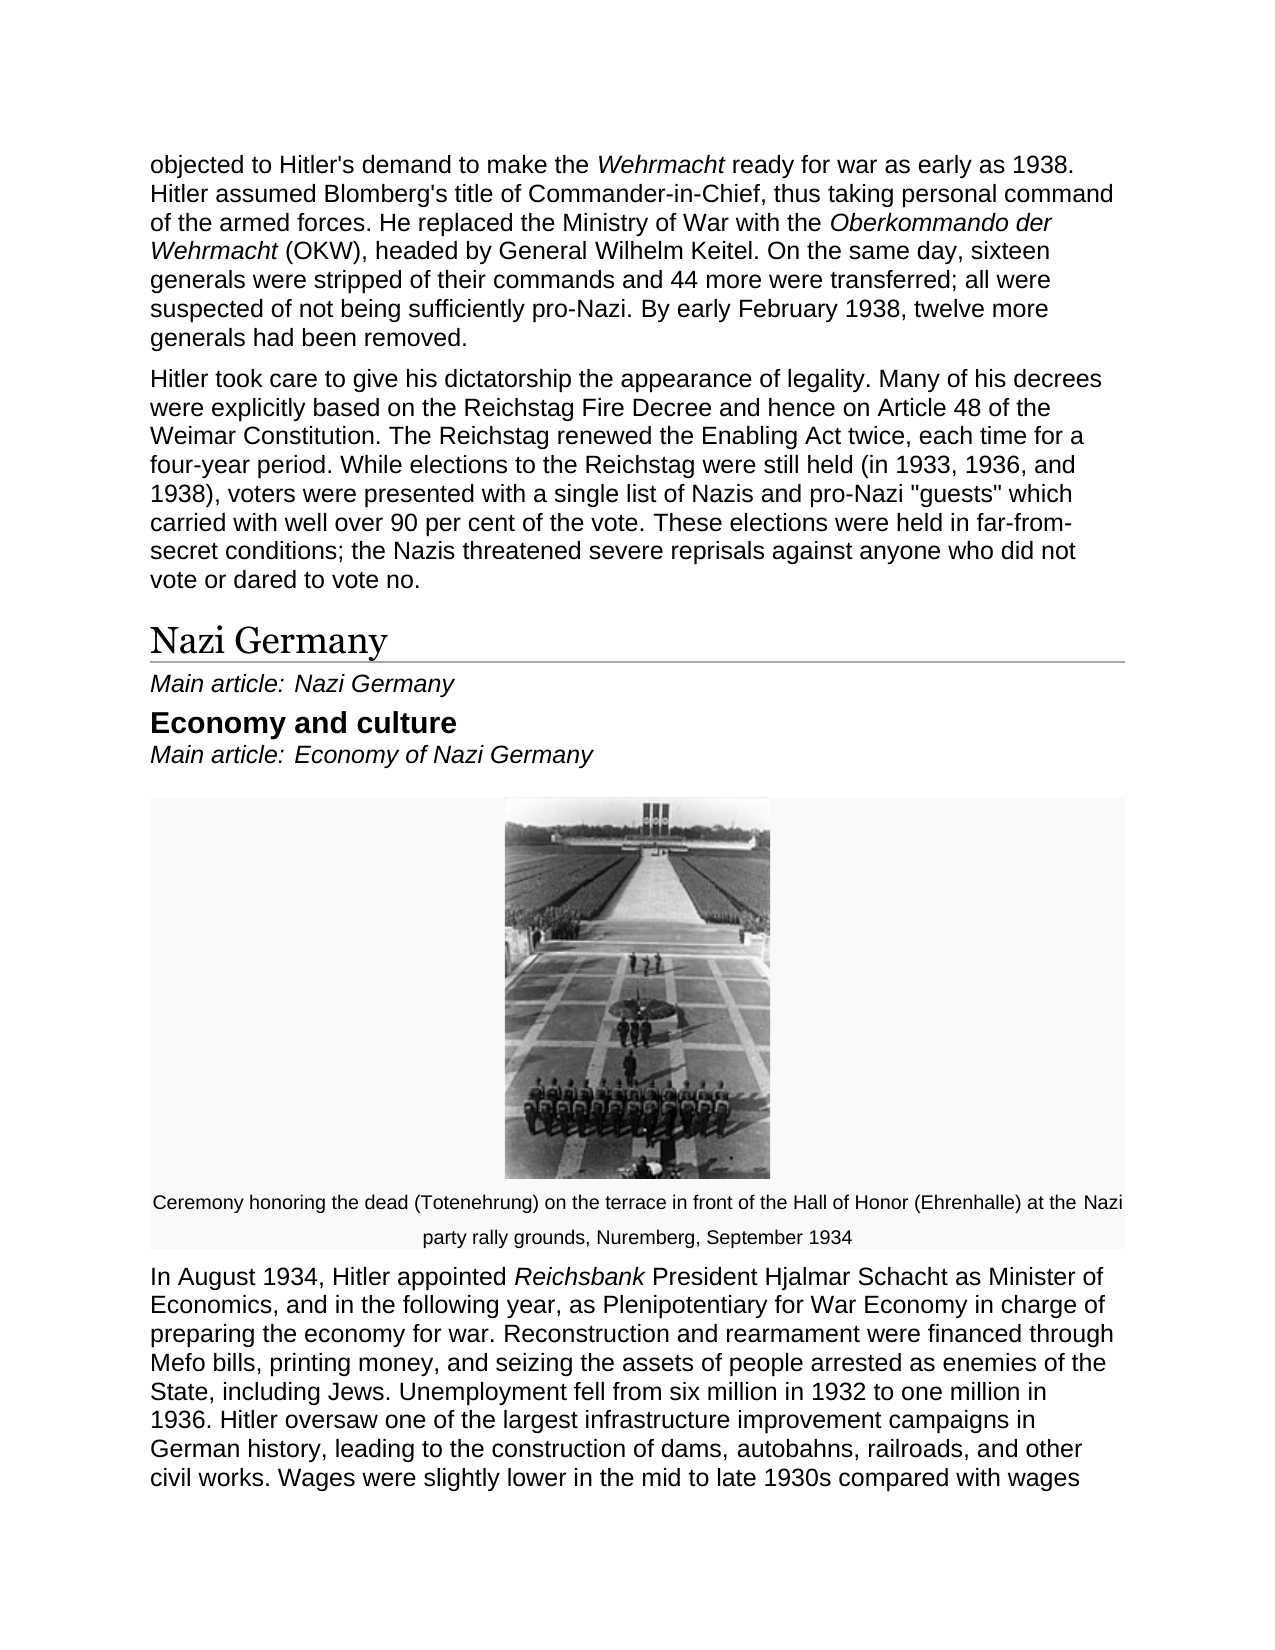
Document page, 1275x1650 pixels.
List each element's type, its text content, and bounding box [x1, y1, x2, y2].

text Nazi Germany [150, 619, 1125, 661]
text Main article: Nazi Germany [150, 669, 1125, 698]
text Hitler took care to give his dictatorship the appearance of legality. Many of his decrees were explicitly based on the Reichstag Fire Decree and hence on Article 48 of the Weimar Constitution. The Reichstag renewed the Enabling Act twice, each time for a four-year period. While elections to the Reichstag were still held (in 1933, 1936, and 1938), voters were presented with a single list of Nazis and pro-Nazi "guests" which carried with well over 90 per cent of the vote. These elections were held in far-from-secret conditions; the Nazis threatened severe reprisals against anyone who did not vote or dared to vote no. [150, 364, 1125, 594]
text Economy and culture [150, 705, 1125, 740]
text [150, 1261, 1125, 1491]
text Ceremony honoring the dead (Totenehrung) on the terrace in front of the Hall of Honor (Ehrenhalle) at the Nazi party rally grounds, Nuremberg, September 1934 [150, 1179, 1125, 1249]
text Main article: Economy of Nazi Germany [150, 740, 1125, 769]
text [150, 150, 1125, 351]
picture [504, 797, 771, 1179]
